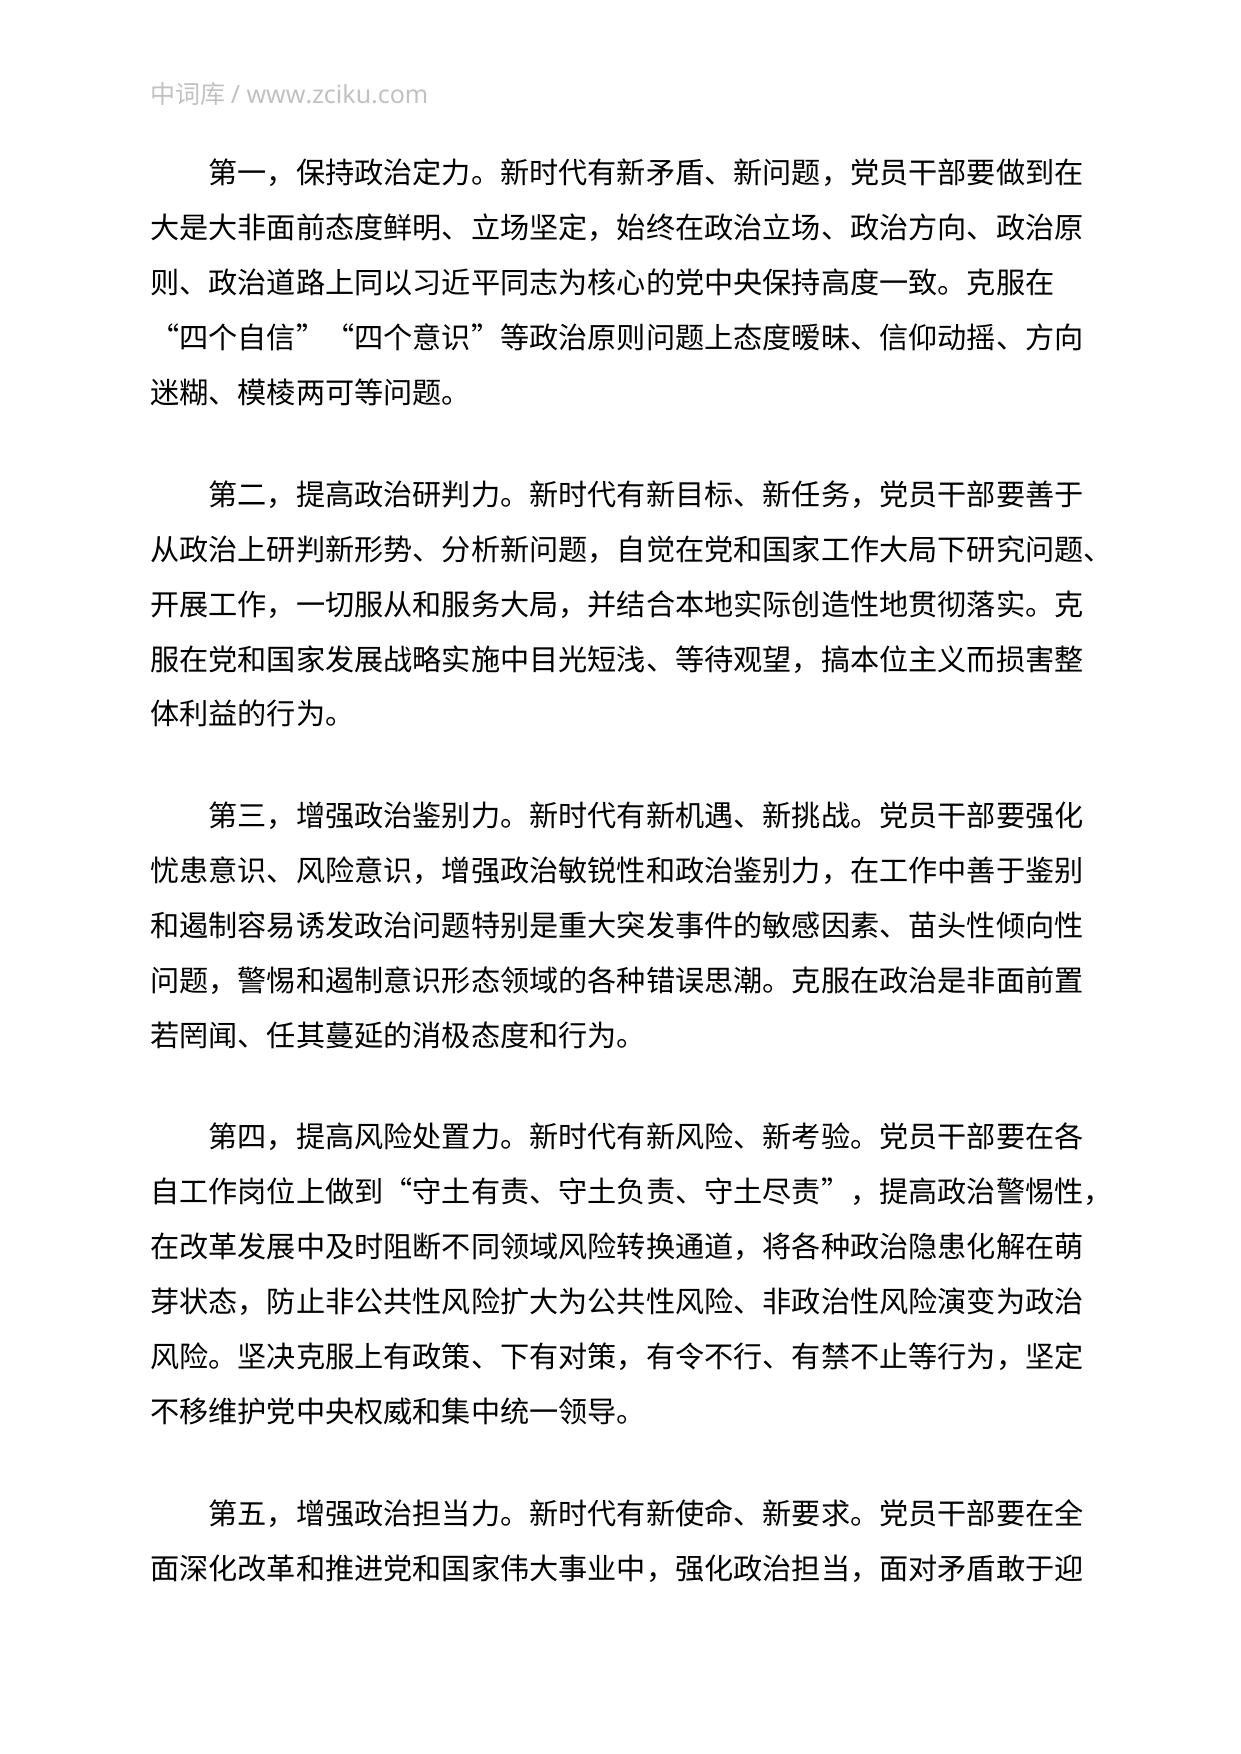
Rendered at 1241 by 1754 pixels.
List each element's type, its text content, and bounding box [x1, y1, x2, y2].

text 第二，提高政治研判力。新时代有新目标、新任务，党员干部要善于从政治上研判新形势、分析新问题，自觉在党和国家工作大局下研究问题、开展工作，一切服从和服务大局，并结合本地实际创造性地贯彻落实。克服在党和国家发展战略实施中目光短浅、等待观望，搞本位主义而损害整体利益的行为。 [150, 471, 1090, 733]
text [150, 1490, 1090, 1587]
text 第三，增强政治鉴别力。新时代有新机遇、新挑战。党员干部要强化忧患意识、风险意识，增强政治敏锐性和政治鉴别力，在工作中善于鉴别和遏制容易诱发政治问题特别是重大突发事件的敏感因素、苗头性倾向性问题，警惕和遏制意识形态领域的各种错误思潮。克服在政治是非面前置若罔闻、任其蔓延的消极态度和行为。 [150, 793, 1090, 1054]
text 第四，提高风险处置力。新时代有新风险、新考验。党员干部要在各自工作岗位上做到“守土有责、守土负责、守土尽责”，提高政治警惕性，在改革发展中及时阻断不同领域风险转换通道，将各种政治隐患化解在萌芽状态，防止非公共性风险扩大为公共性风险、非政治性风险演变为政治风险。坚决克服上有政策、下有对策，有令不行、有禁不止等行为，坚定不移维护党中央权威和集中统一领导。 [150, 1114, 1090, 1431]
text 第一，保持政治定力。新时代有新矛盾、新问题，党员干部要做到在大是大非面前态度鲜明、立场坚定，始终在政治立场、政治方向、政治原则、政治道路上同以习近平同志为核心的党中央保持高度一致。克服在“四个自信”“四个意识”等政治原则问题上态度暧昧、信仰动摇、方向迷糊、模棱两可等问题。 [150, 150, 1090, 412]
